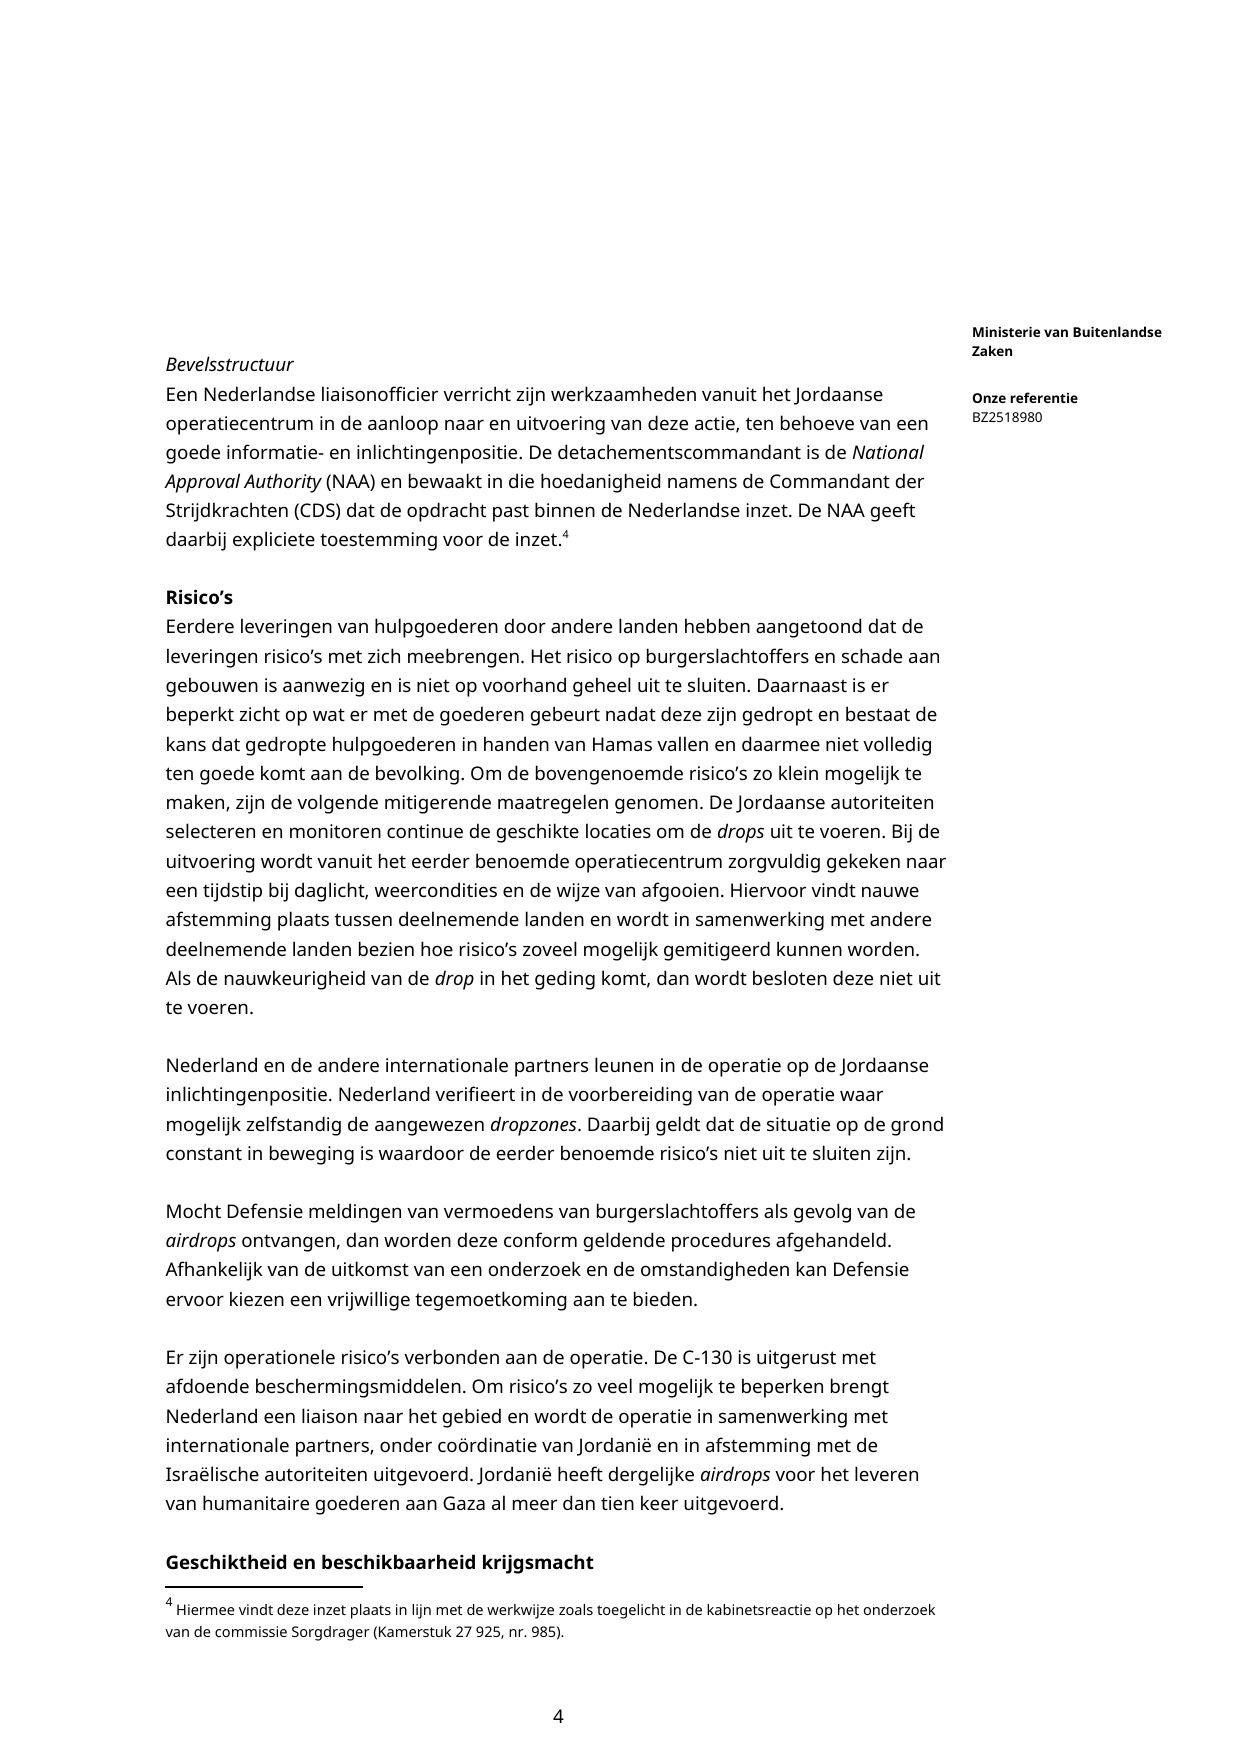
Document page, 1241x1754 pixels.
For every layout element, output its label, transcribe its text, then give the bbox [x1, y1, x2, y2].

text Bevelsstructuur [165, 352, 951, 377]
text Eerdere leveringen van hulpgoederen door andere landen hebben aangetoond dat de leveringen risico’s met zich meebrengen. Het risico op burgerslachtoffers en schade aan gebouwen is aanwezig en is niet op voorhand geheel uit te sluiten. Daarnaast is er beperkt zicht op wat er met de goederen gebeurt nadat deze zijn gedropt en bestaat de kans dat gedropte hulpgoederen in handen van Hamas vallen en daarmee niet volledig ten goede komt aan de bevolking. Om de bovengenoemde risico’s zo klein mogelijk te maken, zijn de volgende mitigerende maatregelen genomen. De Jordaanse autoriteiten selecteren en monitoren continue de geschikte locaties om de drops uit te voeren. Bij de uitvoering wordt vanuit het eerder benoemde operatiecentrum zorgvuldig gekeken naar een tijdstip bij daglicht, weercondities en de wijze van afgooien. Hiervoor vindt nauwe afstemming plaats tussen deelnemende landen en wordt in samenwerking met andere deelnemende landen bezien hoe risico’s zoveel mogelijk gemitigeerd kunnen worden. Als de nauwkeurigheid van de drop in het geding komt, dan wordt besloten deze niet uit te voeren. [165, 614, 951, 1020]
text Geschiktheid en beschikbaarheid krijgsmacht [165, 1549, 951, 1575]
text Een Nederlandse liaisonofficier verricht zijn werkzaamheden vanuit het Jordaanse operatiecentrum in de aanloop naar en uitvoering van deze actie, ten behoeve van een goede informatie- en inlichtingenpositie. De detachementscommandant is de National Approval Authority (NAA) en bewaakt in die hoedanigheid namens de Commandant der Strijdkrachten (CDS) dat de opdracht past binnen de Nederlandse inzet. De NAA geeft daarbij expliciete toestemming voor de inzet. [165, 381, 951, 552]
text Mocht Defensie meldingen van vermoedens van burgerslachtoffers als gevolg van de airdrops ontvangen, dan worden deze conform geldende procedures afgehandeld. Afhankelijk van de uitkomst van een onderzoek en de omstandigheden kan Defensie ervoor kiezen een vrijwillige tegemoetkoming aan te bieden. [165, 1198, 951, 1311]
text Er zijn operationele risico’s verbonden aan de operatie. De C-130 is uitgerust met afdoende beschermingsmiddelen. Om risico’s zo veel mogelijk te beperken brengt Nederland een liaison naar het gebied en wordt de operatie in samenwerking met internationale partners, onder coördinatie van Jordanië en in afstemming met de Israëlische autoriteiten uitgevoerd. Jordanië heeft dergelijke airdrops voor het leveren van humanitaire goederen aan Gaza al meer dan tien keer uitgevoerd. [165, 1344, 951, 1516]
text Risico’s [165, 584, 951, 610]
text Nederland en de andere internationale partners leunen in de operatie op de Jordaanse inlichtingenpositie. Nederland verifieert in de voorbereiding van de operatie waar mogelijk zelfstandig de aangewezen dropzones. Daarbij geldt dat de situatie op de grond constant in beweging is waardoor de eerder benoemde risico’s niet uit te sluiten zijn. [165, 1053, 951, 1165]
